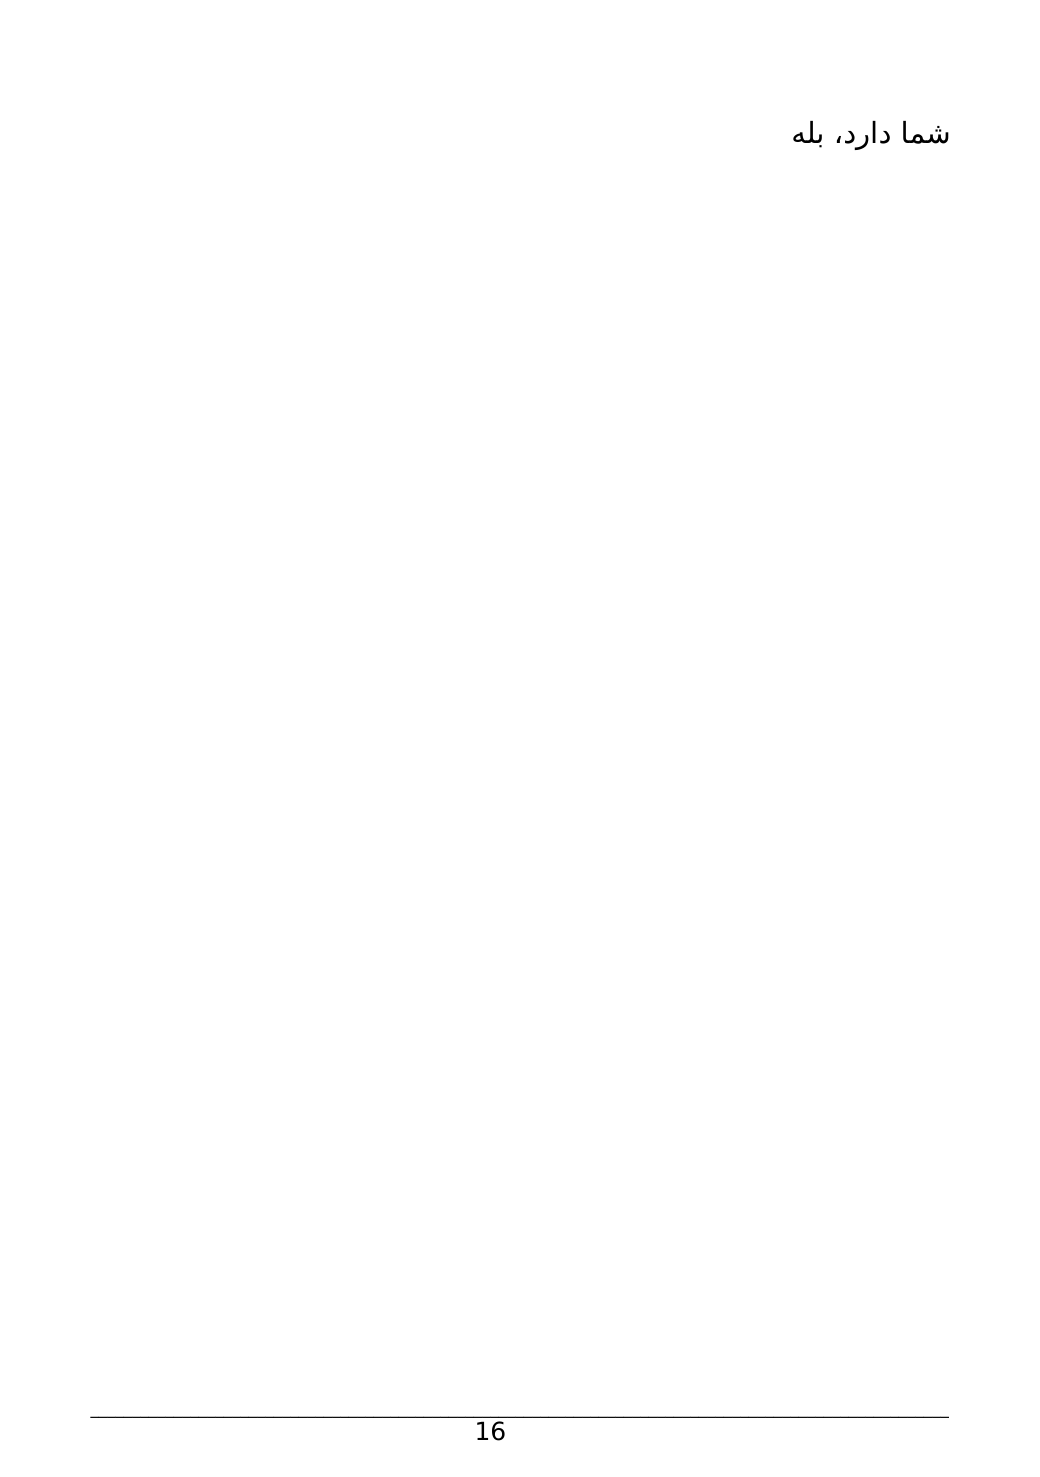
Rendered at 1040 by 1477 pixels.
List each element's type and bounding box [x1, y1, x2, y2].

text [89, 118, 951, 150]
